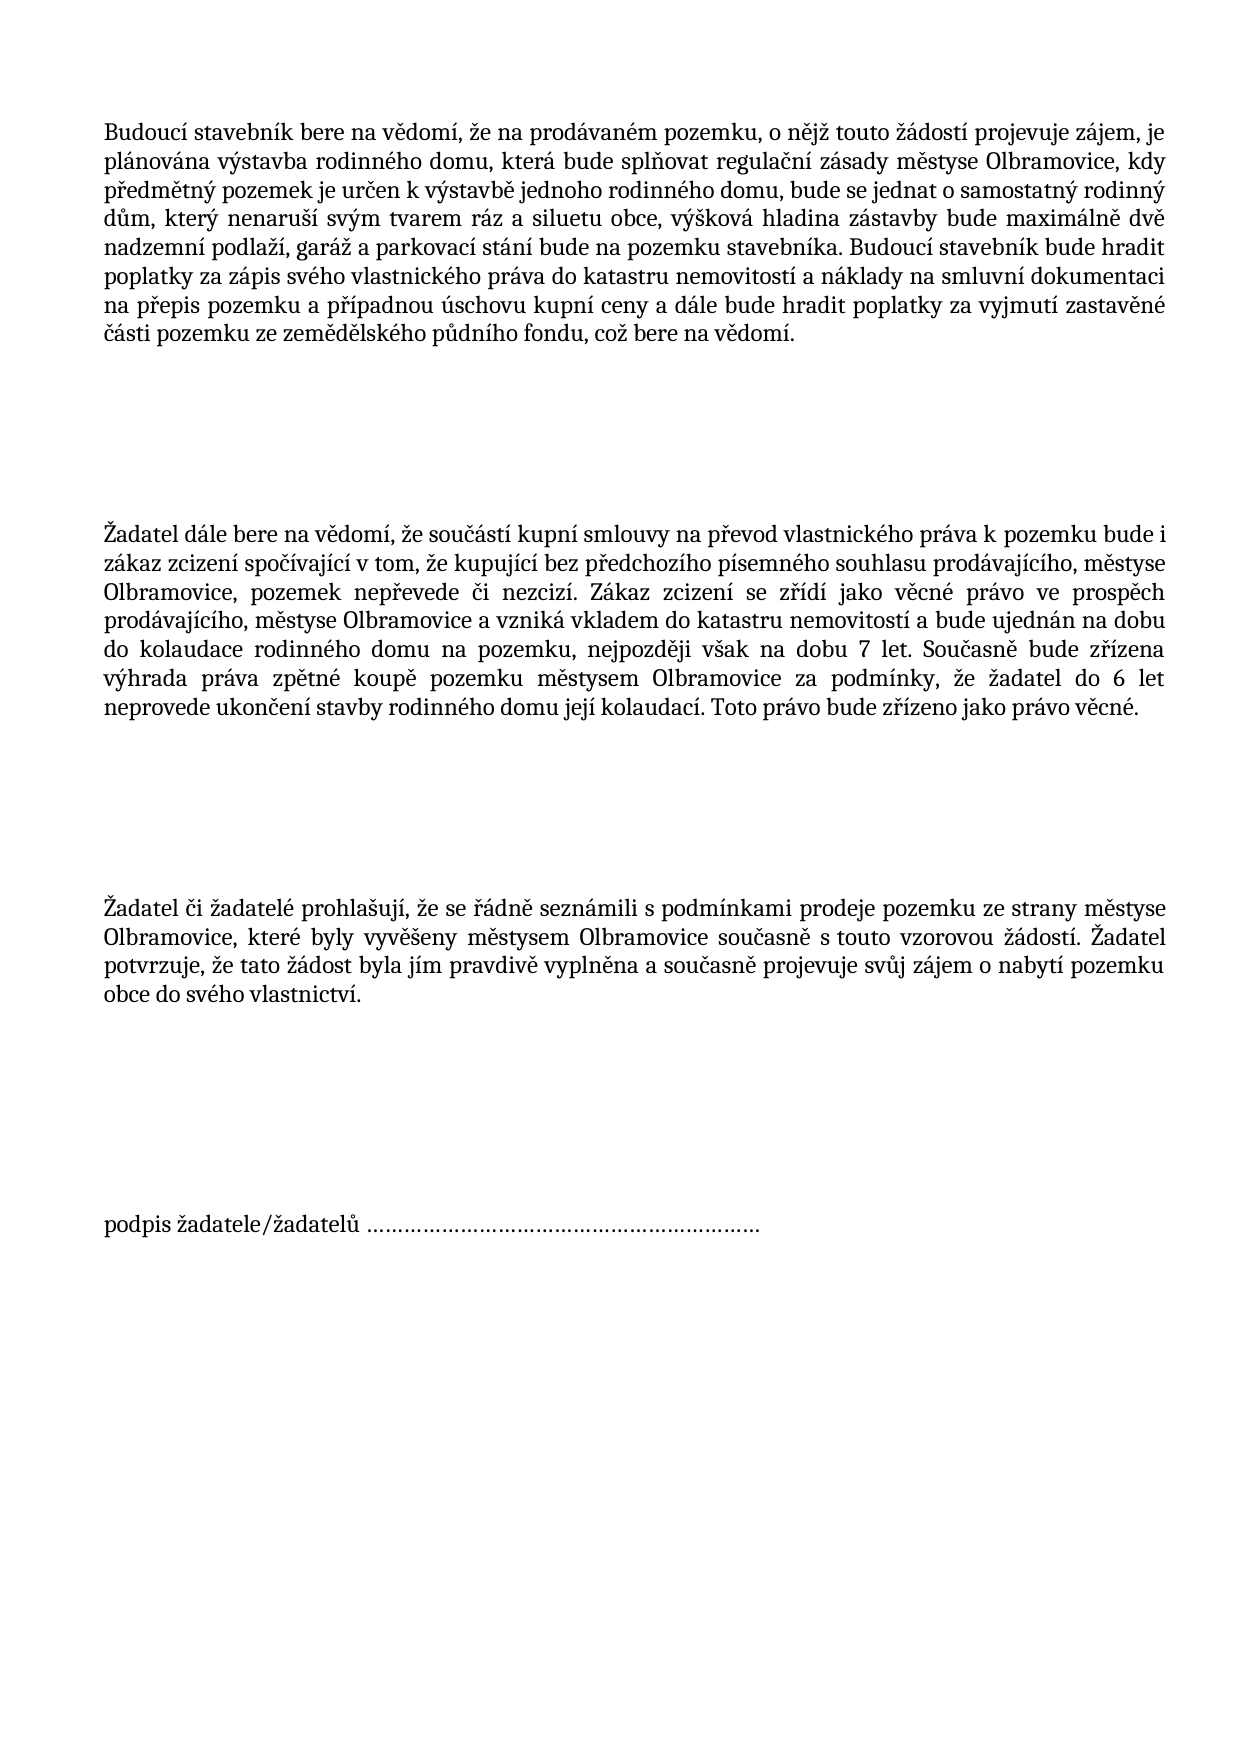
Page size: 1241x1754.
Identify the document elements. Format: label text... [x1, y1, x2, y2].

text Žadatel či žadatelé prohlašují, že se řádně seznámili s podmínkami prodeje pozemku ze strany městyse Olbramovice, které byly vyvěšeny městysem Olbramovice současně s touto vzorovou žádostí. Žadatel potvrzuje, že tato žádost byla jím pravdivě vyplněna a současně projevuje svůj zájem o nabytí pozemku obce do svého vlastnictví. [103, 894, 1167, 1009]
text Budoucí stavebník bere na vědomí, že na prodávaném pozemku, o nějž touto žádostí projevuje zájem, je plánována výstavba rodinného domu, která bude splňovat regulační zásady městyse Olbramovice, kdy předmětný pozemek je určen k výstavbě jednoho rodinného domu, bude se jednat o samostatný rodinný dům, který nenaruší svým tvarem ráz a siluetu obce, výšková hladina zástavby bude maximálně dvě nadzemní podlaží, garáž a parkovací stání bude na pozemku stavebníka. Budoucí stavebník bude hradit poplatky za zápis svého vlastnického práva do katastru nemovitostí a náklady na smluvní dokumentaci na přepis pozemku a případnou úschovu kupní ceny a dále bude hradit poplatky za vyjmutí zastavěné části pozemku ze zemědělského půdního fondu, což bere na vědomí. [103, 118, 1167, 348]
text Žadatel dále bere na vědomí, že součástí kupní smlouvy na převod vlastnického práva k pozemku bude i zákaz zcizení spočívající v tom, že kupující bez předchozího písemného souhlasu prodávajícího, městyse Olbramovice, pozemek nepřevede či nezcizí. Zákaz zcizení se zřídí jako věcné právo ve prospěch prodávajícího, městyse Olbramovice a vzniká vkladem do katastru nemovitostí a bude ujednán na dobu do kolaudace rodinného domu na pozemku, nejpozději však na dobu 7 let. Současně bude zřízena výhrada práva zpětné koupě pozemku městysem Olbramovice za podmínky, že žadatel do 6 let neprovede ukončení stavby rodinného domu její kolaudací. Toto právo bude zřízeno jako právo věcné. [103, 520, 1167, 721]
text podpis žadatele/žadatelů ……………………………………………………… [103, 1210, 1167, 1239]
